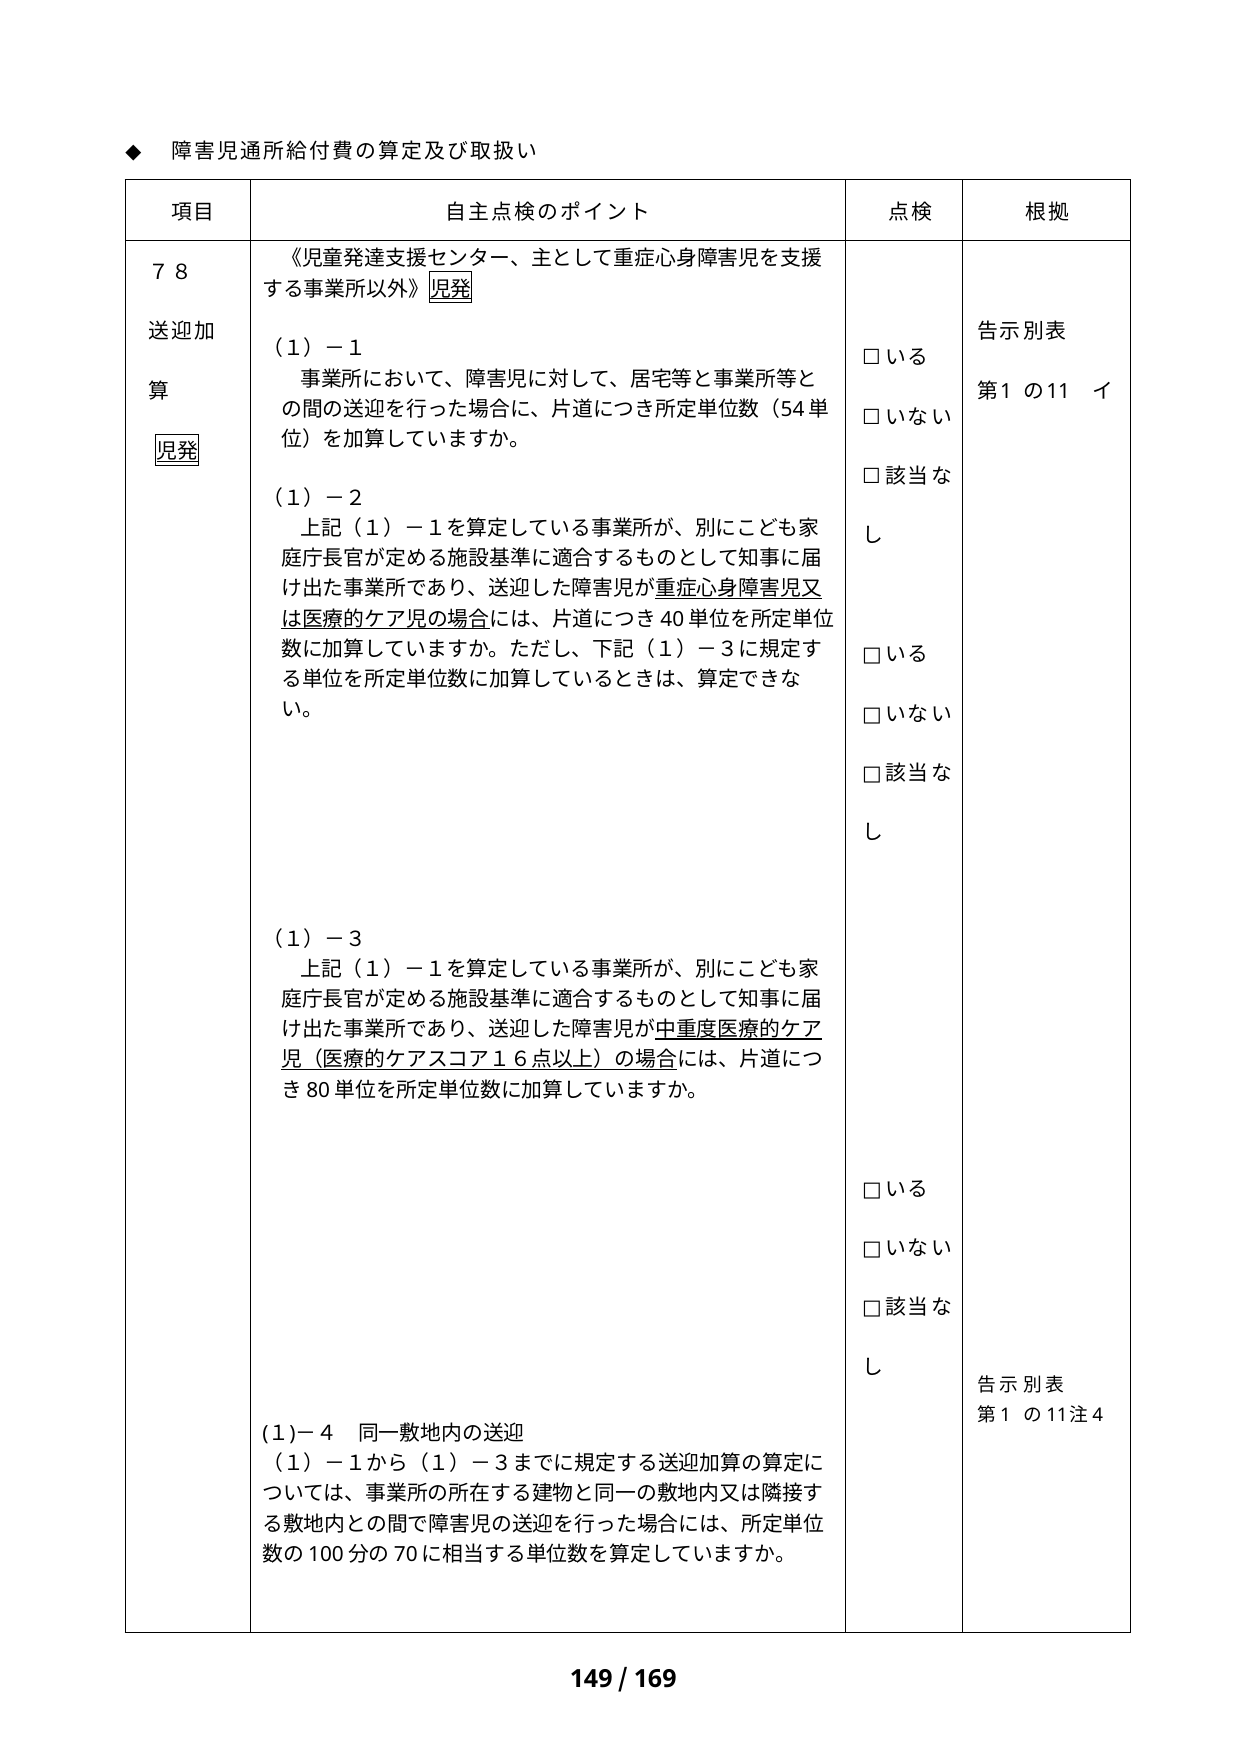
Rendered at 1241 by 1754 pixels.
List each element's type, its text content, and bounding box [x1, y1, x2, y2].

table_cell ７８ 送迎加算 児発 [126, 241, 250, 1632]
table_header 項目 [126, 180, 250, 240]
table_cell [963, 241, 1130, 1632]
table_header 根拠 [963, 180, 1130, 240]
text ◆ 障害児通所給付費の算定及び取扱い [125, 120, 1115, 179]
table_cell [251, 241, 845, 1632]
table_header 点検 [846, 180, 962, 240]
table_header 自主点検のポイント [251, 180, 845, 240]
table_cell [846, 241, 962, 1632]
